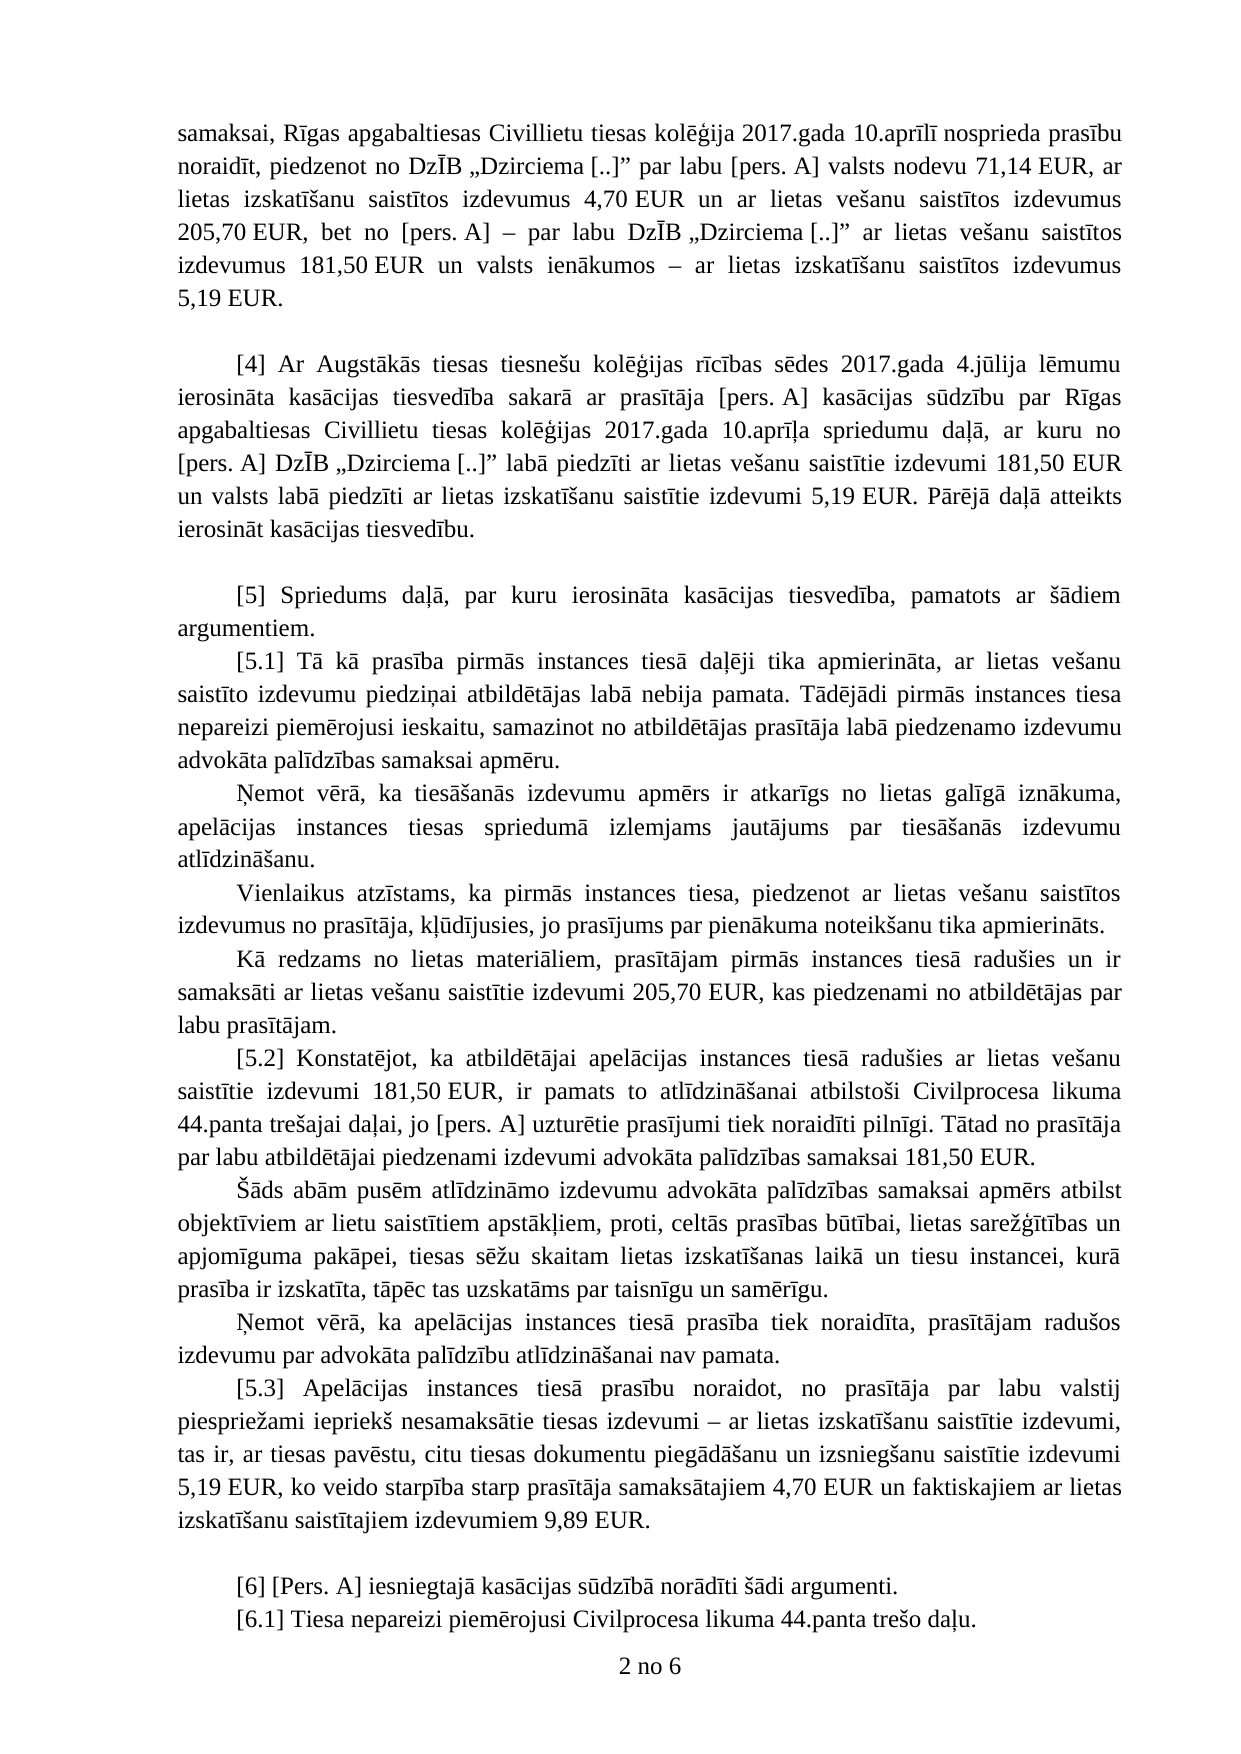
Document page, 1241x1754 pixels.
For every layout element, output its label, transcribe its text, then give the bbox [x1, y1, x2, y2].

text Ņemot vērā, ka apelācijas instances tiesā prasība tiek noraidīta, prasītājam radušos izdevumu par advokāta palīdzību atlīdzināšanai nav pamata. [177, 1307, 1122, 1369]
text [5.3] Apelācijas instances tiesā prasību noraidot, no prasītāja par labu valstij piespriežami iepriekš nesamaksātie tiesas izdevumi – ar lietas izskatīšanu saistītie izdevumi, tas ir, ar tiesas pavēstu, citu tiesas dokumentu piegādāšanu un izsniegšanu saistītie izdevumi 5,19 EUR, ko veido starpība starp prasītāja samaksātajiem 4,70 EUR un faktiskajiem ar lietas izskatīšanu saistītajiem izdevumiem 9,89 EUR. [177, 1373, 1122, 1534]
text Ņemot vērā, ka tiesāšanās izdevumu apmērs ir atkarīgs no lietas galīgā iznākuma, apelācijas instances tiesas spriedumā izlemjams jautājums par tiesāšanās izdevumu atlīdzināšanu. [177, 778, 1122, 873]
text Šāds abām pusēm atlīdzināmo izdevumu advokāta palīdzības samaksai apmērs atbilst objektīviem ar lietu saistītiem apstākļiem, proti, celtās prasības būtībai, lietas sarežģītības un apjomīguma pakāpei, tiesas sēžu skaitam lietas izskatīšanas laikā un tiesu instancei, kurā prasība ir izskatīta, tāpēc tas uzskatāms par taisnīgu un samērīgu. [177, 1175, 1122, 1303]
text [6] [Pers. A] iesniegtajā kasācijas sūdzībā norādīti šādi argumenti. [177, 1571, 1122, 1600]
text Vienlaikus atzīstams, ka pirmās instances tiesa, piedzenot ar lietas vešanu saistītos izdevumus no prasītāja, kļūdījusies, jo prasījums par pienākuma noteikšanu tika apmierināts. [177, 878, 1122, 939]
text [6.1] Tiesa nepareizi piemērojusi Civilprocesa likuma 44.panta trešo daļu. [177, 1604, 1122, 1633]
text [177, 118, 1122, 312]
text [4] Ar Augstākās tiesas tiesnešu kolēģijas rīcības sēdes 2017.gada 4.jūlija lēmumu ierosināta kasācijas tiesvedība sakarā ar prasītāja [pers. A] kasācijas sūdzību par Rīgas apgabaltiesas Civillietu tiesas kolēģijas 2017.gada 10.aprīļa spriedumu daļā, ar kuru no [pers. A] DzĪB „Dzirciema [..]” labā piedzīti ar lietas vešanu saistītie izdevumi 181,50 EUR un valsts labā piedzīti ar lietas izskatīšanu saistītie izdevumi 5,19 EUR. Pārējā daļā atteikts ierosināt kasācijas tiesvedību. [177, 349, 1122, 543]
text [5] Spriedums daļā, par kuru ierosināta kasācijas tiesvedība, pamatots ar šādiem argumentiem. [177, 580, 1122, 642]
text [5.1] Tā kā prasība pirmās instances tiesā daļēji tika apmierināta, ar lietas vešanu saistīto izdevumu piedziņai atbildētājas labā nebija pamata. Tādējādi pirmās instances tiesa nepareizi piemērojusi ieskaitu, samazinot no atbildētājas prasītāja labā piedzenamo izdevumu advokāta palīdzības samaksai apmēru. [177, 646, 1122, 774]
text [5.2] Konstatējot, ka atbildētājai apelācijas instances tiesā radušies ar lietas vešanu saistītie izdevumi 181,50 EUR, ir pamats to atlīdzināšanai atbilstoši Civilprocesa likuma 44.panta trešajai daļai, jo [pers. A] uzturētie prasījumi tiek noraidīti pilnīgi. Tātad no prasītāja par labu atbildētājai piedzenami izdevumi advokāta palīdzības samaksai 181,50 EUR. [177, 1043, 1122, 1171]
text Kā redzams no lietas materiāliem, prasītājam pirmās instances tiesā radušies un ir samaksāti ar lietas vešanu saistītie izdevumi 205,70 EUR, kas piedzenami no atbildētājas par labu prasītājam. [177, 944, 1122, 1038]
